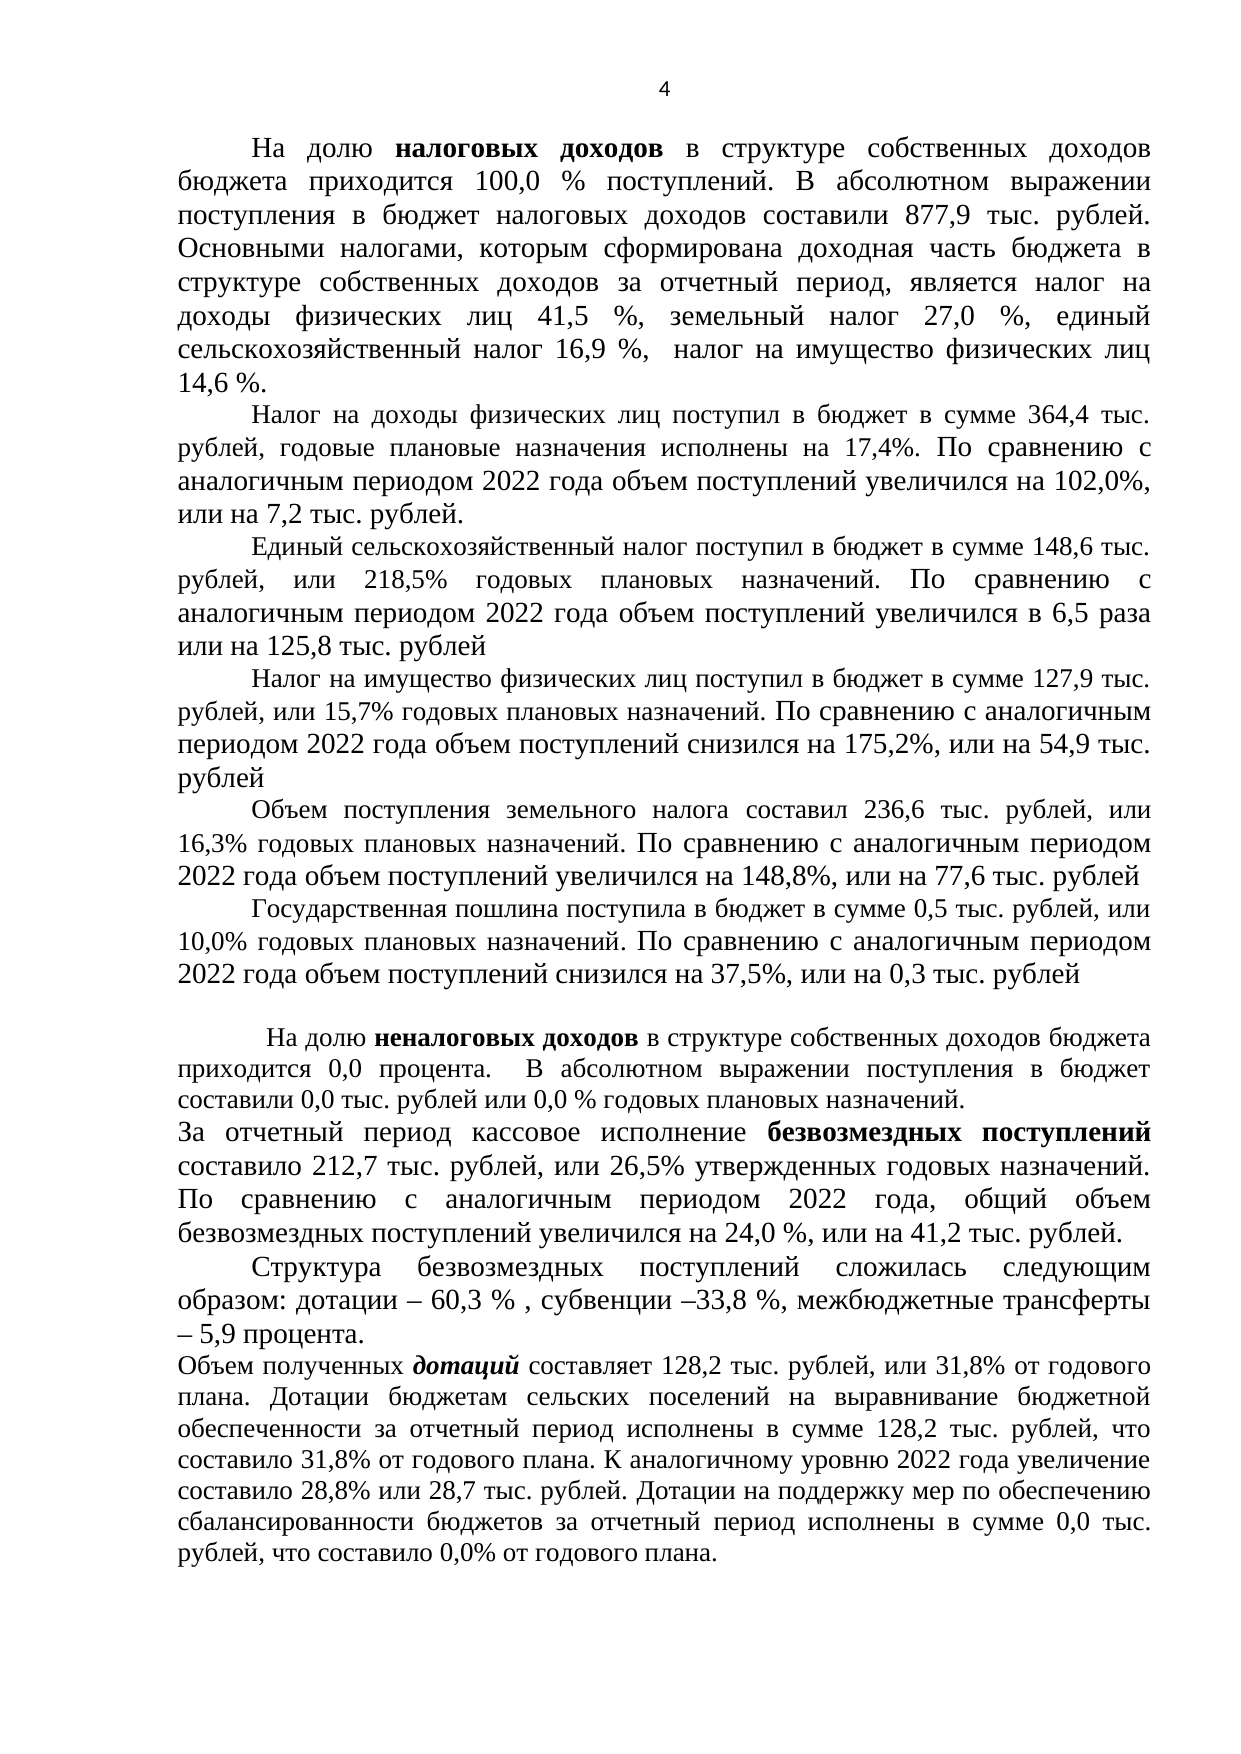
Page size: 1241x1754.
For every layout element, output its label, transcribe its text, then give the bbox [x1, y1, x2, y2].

text За отчетный период кассовое исполнение безвозмездных поступлений составило 212,7 тыс. рублей, или 26,5% утвержденных годовых назначений. По сравнению с аналогичным периодом 2022 года, общий объем безвозмездных поступлений увеличился на 24,0 %, или на 41,2 тыс. рублей. [177, 1114, 1152, 1249]
text Налог на доходы физических лиц поступил в бюджет в сумме 364,4 тыс. рублей, годовые плановые назначения исполнены на 17,4%. По сравнению с аналогичным периодом 2022 года объем поступлений увеличился на 102,0%, или на 7,2 тыс. рублей. [177, 398, 1152, 530]
text Единый сельскохозяйственный налог поступил в бюджет в сумме 148,6 тыс. рублей, или 218,5% годовых плановых назначений. По сравнению с аналогичным периодом 2022 года объем поступлений увеличился в 6,5 раза или на 125,8 тыс. рублей [177, 530, 1152, 662]
text Объем поступления земельного налога составил 236,6 тыс. рублей, или 16,3% годовых плановых назначений. По сравнению с аналогичным периодом 2022 года объем поступлений увеличился на 148,8%, или на 77,6 тыс. рублей [177, 793, 1152, 892]
text На долю налоговых доходов в структуре собственных доходов бюджета приходится 100,0 % поступлений. В абсолютном выражении поступления в бюджет налоговых доходов составили 877,9 тыс. рублей. Основными налогами, которым сформирована доходная часть бюджета в структуре собственных доходов за отчетный период, является налог на доходы физических лиц 41,5 %, земельный налог 27,0 %, единый сельскохозяйственный налог 16,9 %, налог на имущество физических лиц 14,6 %. [177, 130, 1152, 398]
text Структура безвозмездных поступлений сложилась следующим образом: дотации – 60,3 % , субвенции –33,8 %, межбюджетные трансферты – 5,9 процента. [177, 1249, 1152, 1349]
text Объем полученных дотаций составляет 128,2 тыс. рублей, или 31,8% от годового плана. Дотации бюджетам сельских поселений на выравнивание бюджетной обеспеченности за отчетный период исполнены в сумме 128,2 тыс. рублей, что составило 31,8% от годового плана. К аналогичному уровню 2022 года увеличение составило 28,8% или 28,7 тыс. рублей. Дотации на поддержку мер по обеспечению сбалансированности бюджетов за отчетный период исполнены в сумме 0,0 тыс. рублей, что составило 0,0% от годового плана. [177, 1349, 1152, 1567]
text Налог на имущество физических лиц поступил в бюджет в сумме 127,9 тыс. рублей, или 15,7% годовых плановых назначений. По сравнению с аналогичным периодом 2022 года объем поступлений снизился на 175,2%, или на 54,9 тыс. рублей [177, 662, 1152, 793]
text На долю неналоговых доходов в структуре собственных доходов бюджета приходится 0,0 процента. В абсолютном выражении поступления в бюджет составили 0,0 тыс. рублей или 0,0 % годовых плановых назначений. [177, 1021, 1152, 1114]
text Государственная пошлина поступила в бюджет в сумме 0,5 тыс. рублей, или 10,0% годовых плановых назначений. По сравнению с аналогичным периодом 2022 года объем поступлений снизился на 37,5%, или на 0,3 тыс. рублей [177, 892, 1152, 990]
